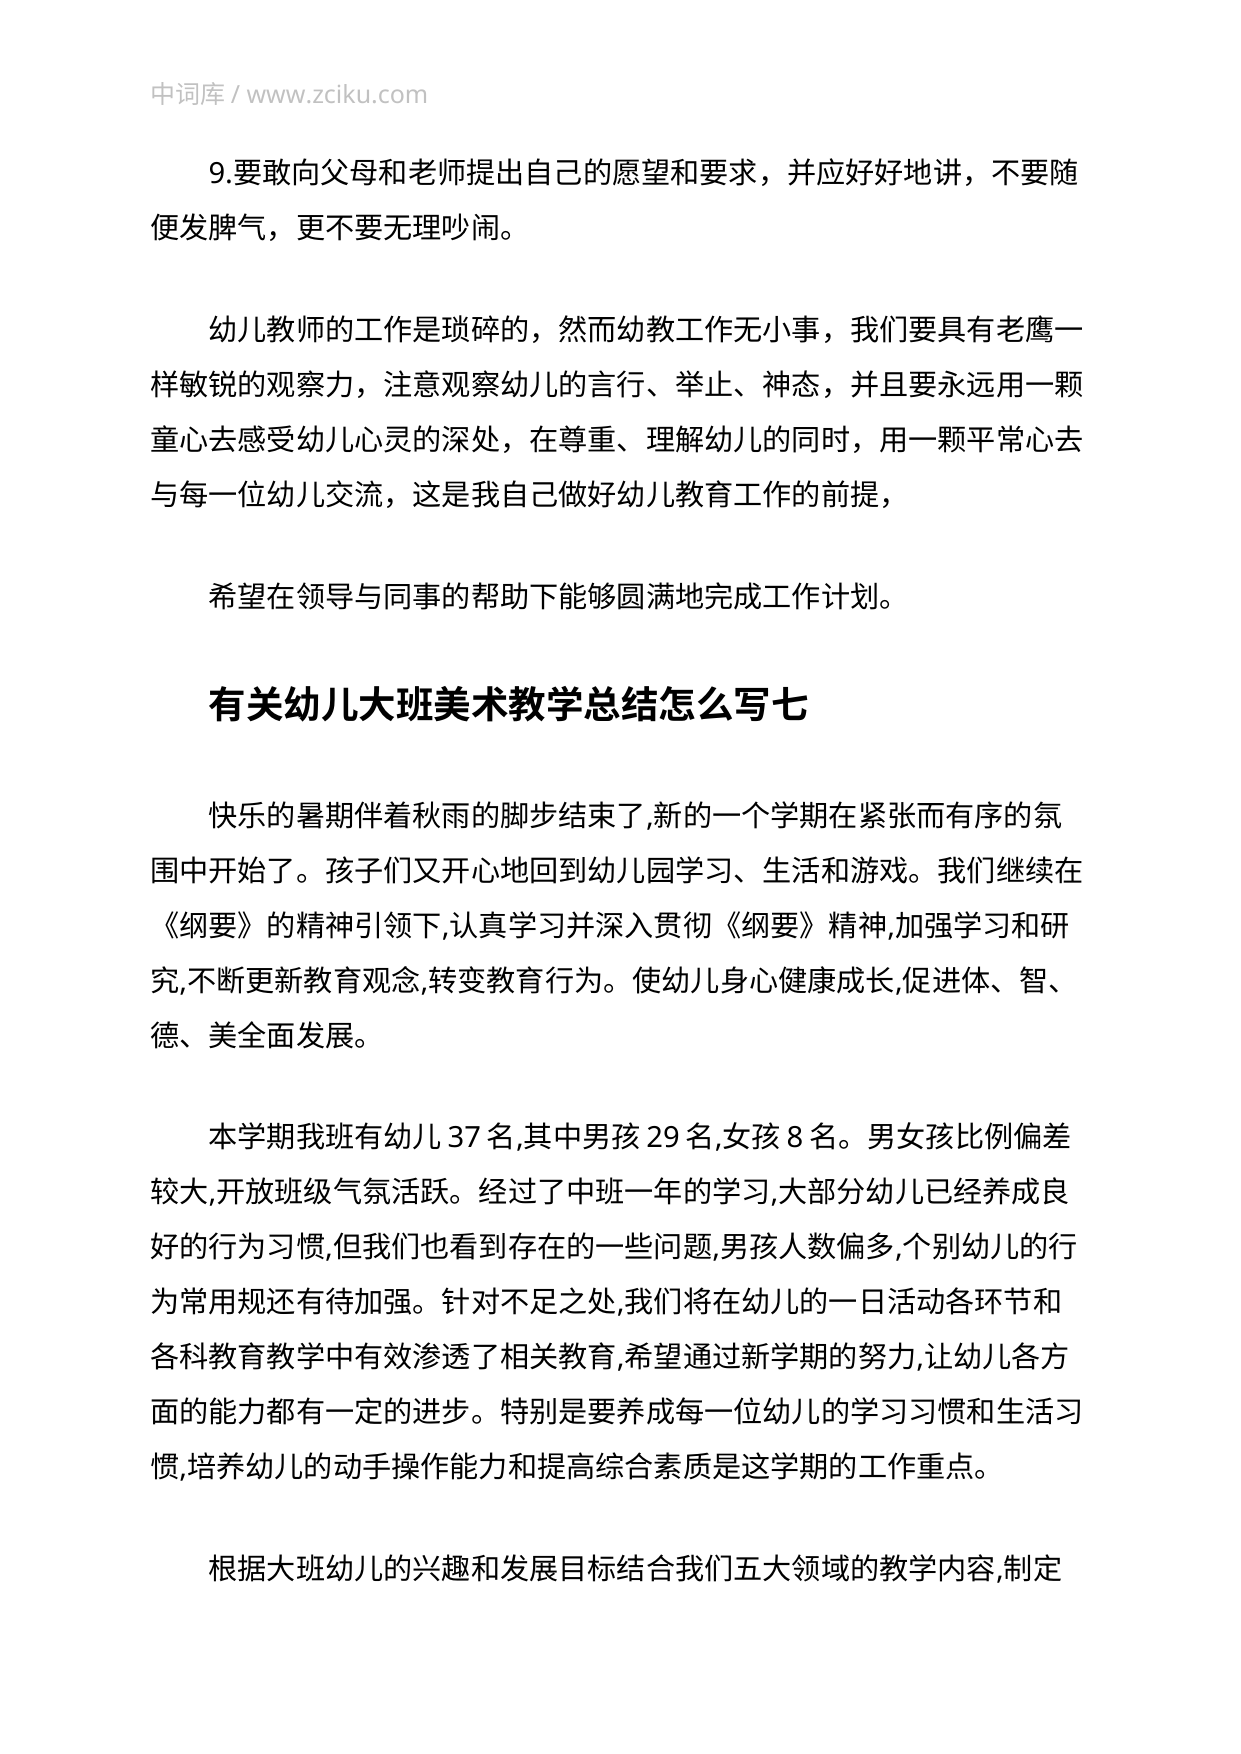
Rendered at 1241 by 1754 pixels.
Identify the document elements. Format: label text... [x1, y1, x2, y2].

text 9.要敢向父母和老师提出自己的愿望和要求，并应好好地讲，不要随便发脾气，更不要无理吵闹。 [150, 150, 1090, 247]
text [150, 1546, 1090, 1588]
text 本学期我班有幼儿37名,其中男孩29名,女孩8名。男女孩比例偏差较大,开放班级气氛活跃。经过了中班一年的学习,大部分幼儿已经养成良好的行为习惯,但我们也看到存在的一些问题,男孩人数偏多,个别幼儿的行为常用规还有待加强。针对不足之处,我们将在幼儿的一日活动各环节和各科教育教学中有效渗透了相关教育,希望通过新学期的努力,让幼儿各方面的能力都有一定的进步。特别是要养成每一位幼儿的学习习惯和生活习惯,培养幼儿的动手操作能力和提高综合素质是这学期的工作重点。 [150, 1114, 1090, 1486]
text 有关幼儿大班美术教学总结怎么写七 [150, 675, 1090, 729]
text 幼儿教师的工作是琐碎的，然而幼教工作无小事，我们要具有老鹰一样敏锐的观察力，注意观察幼儿的言行、举止、神态，并且要永远用一颗童心去感受幼儿心灵的深处，在尊重、理解幼儿的同时，用一颗平常心去与每一位幼儿交流，这是我自己做好幼儿教育工作的前提， [150, 307, 1090, 514]
text 希望在领导与同事的帮助下能够圆满地完成工作计划。 [150, 573, 1090, 616]
text 快乐的暑期伴着秋雨的脚步结束了,新的一个学期在紧张而有序的氛围中开始了。孩子们又开心地回到幼儿园学习、生活和游戏。我们继续在《纲要》的精神引领下,认真学习并深入贯彻《纲要》精神,加强学习和研究,不断更新教育观念,转变教育行为。使幼儿身心健康成长,促进体、智、德、美全面发展。 [150, 792, 1090, 1054]
